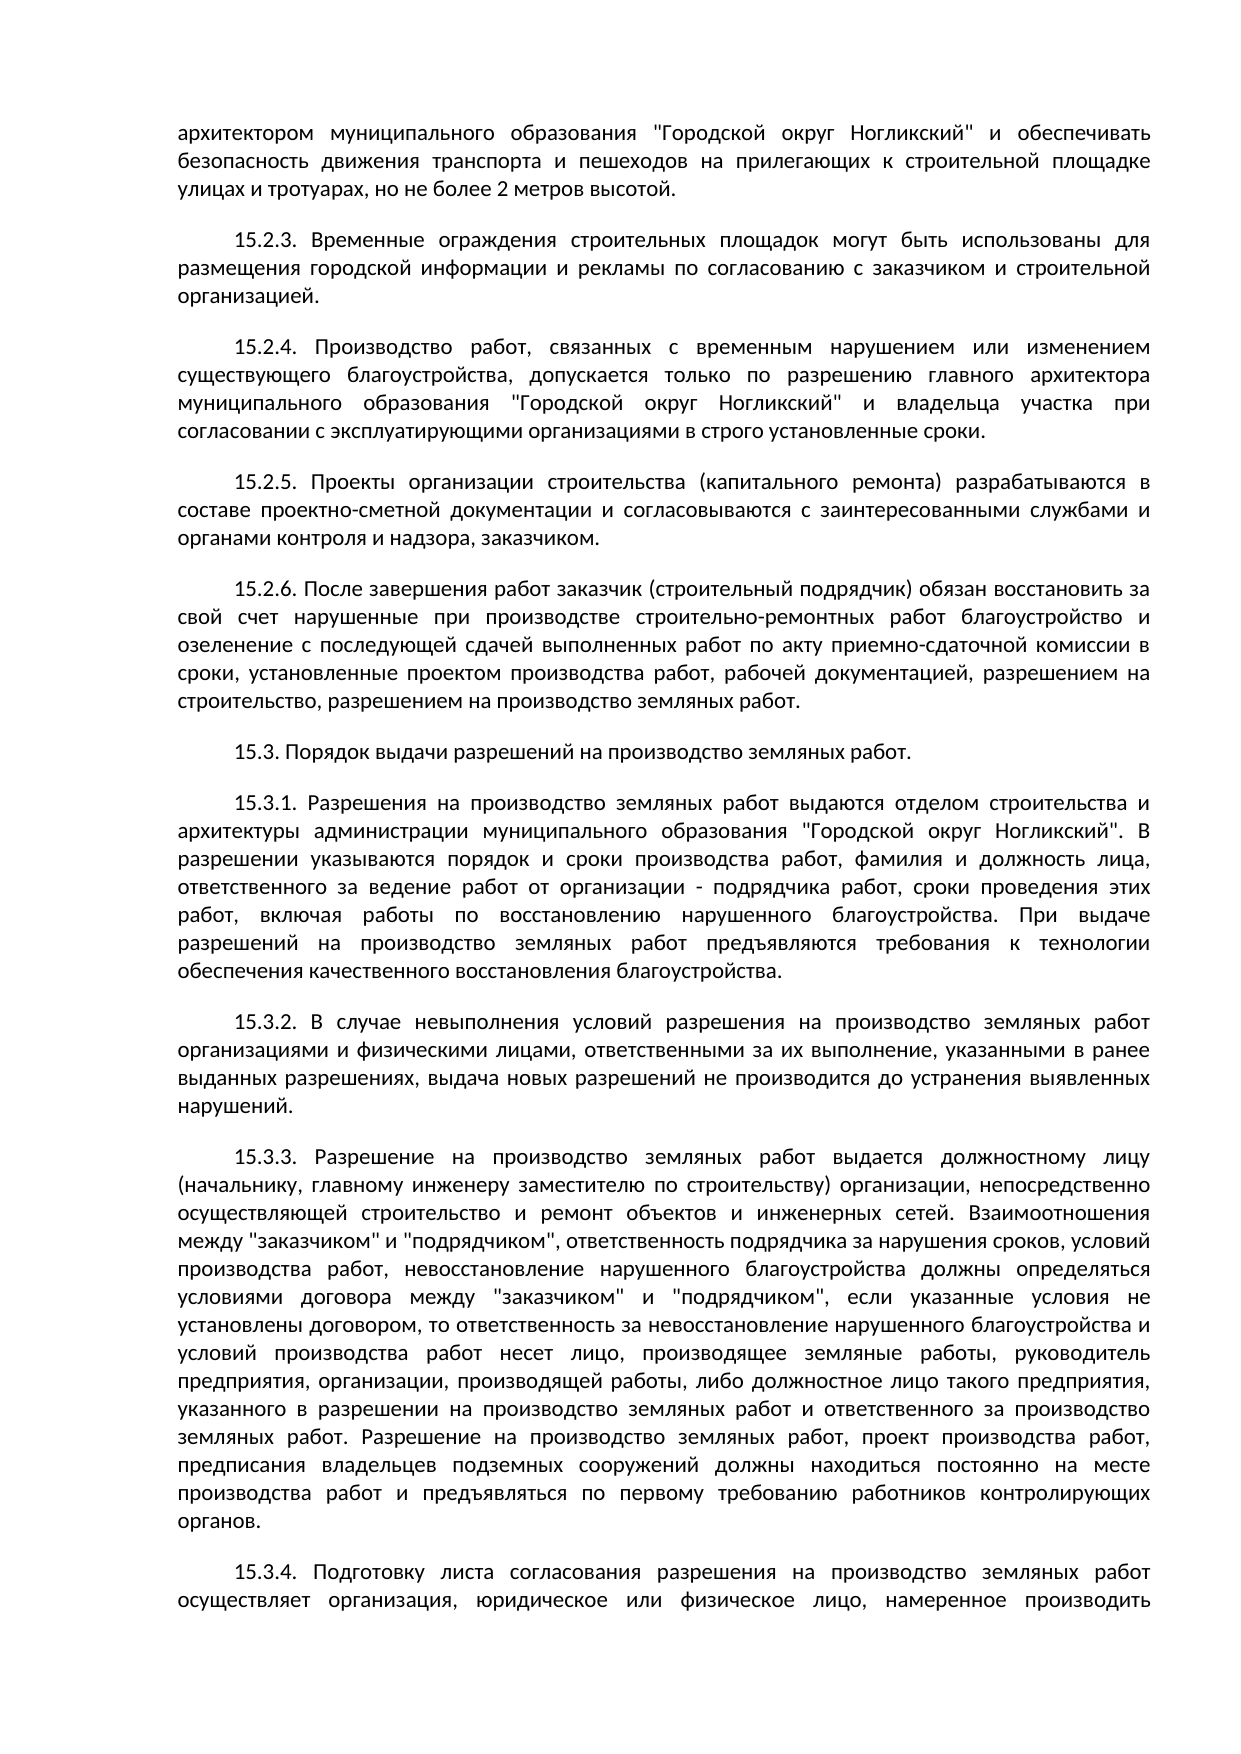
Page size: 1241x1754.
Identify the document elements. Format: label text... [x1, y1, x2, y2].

text 15.2.6. После завершения работ заказчик (строительный подрядчик) обязан восстановить за свой счет нарушенные при производстве строительно-ремонтных работ благоустройство и озеленение с последующей сдачей выполненных работ по акту приемно-сдаточной комиссии в сроки, установленные проектом производства работ, рабочей документацией, разрешением на строительство, разрешением на производство земляных работ. [177, 574, 1152, 714]
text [177, 1557, 1152, 1613]
text 15.3.3. Разрешение на производство земляных работ выдается должностному лицу (начальнику, главному инженеру заместителю по строительству) организации, непосредственно осуществляющей строительство и ремонт объектов и инженерных сетей. Взаимоотношения между "заказчиком" и "подрядчиком", ответственность подрядчика за нарушения сроков, условий производства работ, невосстановление нарушенного благоустройства должны определяться условиями договора между "заказчиком" и "подрядчиком", если указанные условия не установлены договором, то ответственность за невосстановление нарушенного благоустройства и условий производства работ несет лицо, производящее земляные работы, руководитель предприятия, организации, производящей работы, либо должностное лицо такого предприятия, указанного в разрешении на производство земляных работ и ответственного за производство земляных работ. Разрешение на производство земляных работ, проект производства работ, предписания владельцев подземных сооружений должны находиться постоянно на месте производства работ и предъявляться по первому требованию работников контролирующих органов. [177, 1142, 1152, 1534]
text 15.2.3. Временные ограждения строительных площадок могут быть использованы для размещения городской информации и рекламы по согласованию с заказчиком и строительной организацией. [177, 225, 1152, 309]
text 15.2.4. Производство работ, связанных с временным нарушением или изменением существующего благоустройства, допускается только по разрешению главного архитектора муниципального образования "Городской округ Ногликский" и владельца участка при согласовании с эксплуатирующими организациями в строго установленные сроки. [177, 332, 1152, 444]
text 15.3. Порядок выдачи разрешений на производство земляных работ. [177, 737, 1152, 765]
text 15.3.1. Разрешения на производство земляных работ выдаются отделом строительства и архитектуры администрации муниципального образования "Городской округ Ногликский". В разрешении указываются порядок и сроки производства работ, фамилия и должность лица, ответственного за ведение работ от организации - подрядчика работ, сроки проведения этих работ, включая работы по восстановлению нарушенного благоустройства. При выдаче разрешений на производство земляных работ предъявляются требования к технологии обеспечения качественного восстановления благоустройства. [177, 788, 1152, 984]
text 15.2.5. Проекты организации строительства (капитального ремонта) разрабатываются в составе проектно-сметной документации и согласовываются с заинтересованными службами и органами контроля и надзора, заказчиком. [177, 467, 1152, 551]
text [177, 118, 1152, 202]
text 15.3.2. В случае невыполнения условий разрешения на производство земляных работ организациями и физическими лицами, ответственными за их выполнение, указанными в ранее выданных разрешениях, выдача новых разрешений не производится до устранения выявленных нарушений. [177, 1007, 1152, 1119]
